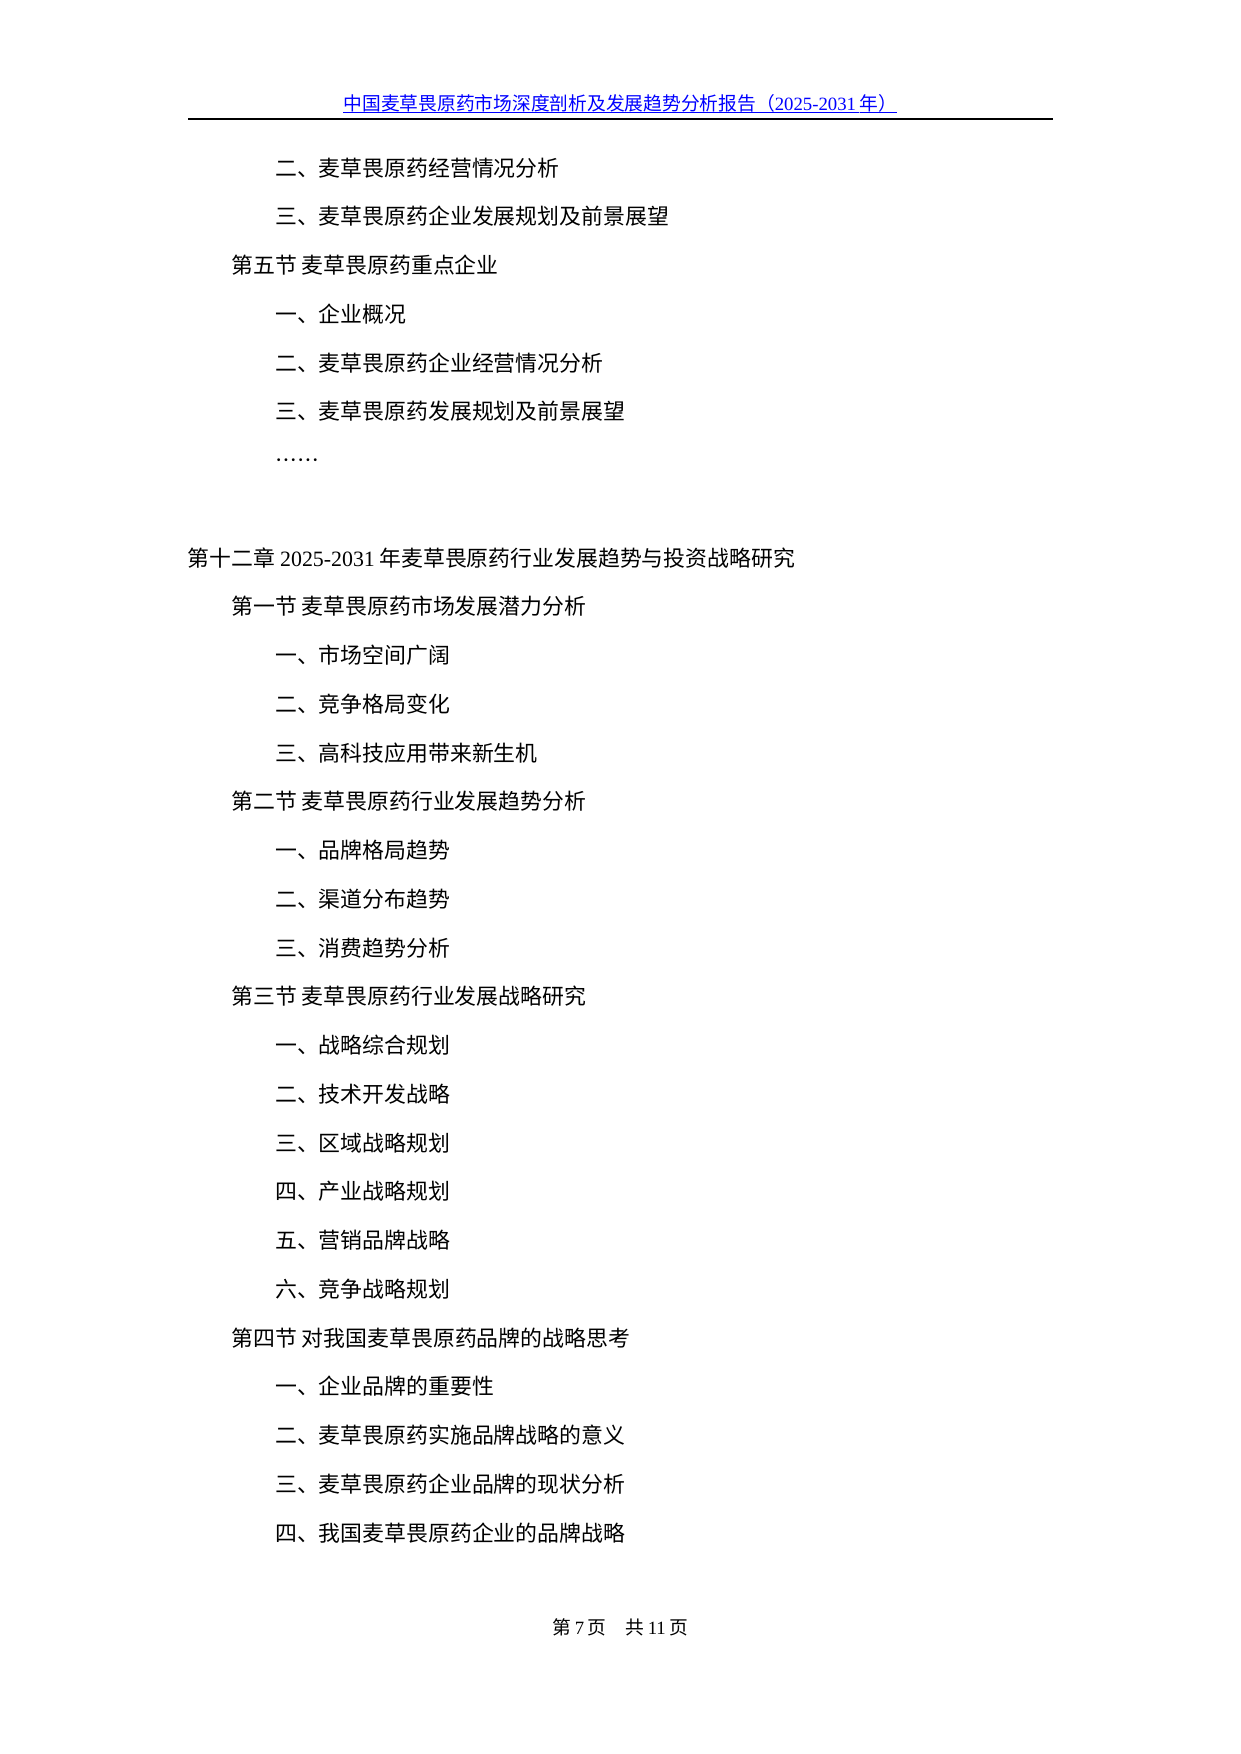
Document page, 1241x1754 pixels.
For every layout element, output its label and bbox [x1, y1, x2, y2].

text [187, 150, 1053, 1548]
